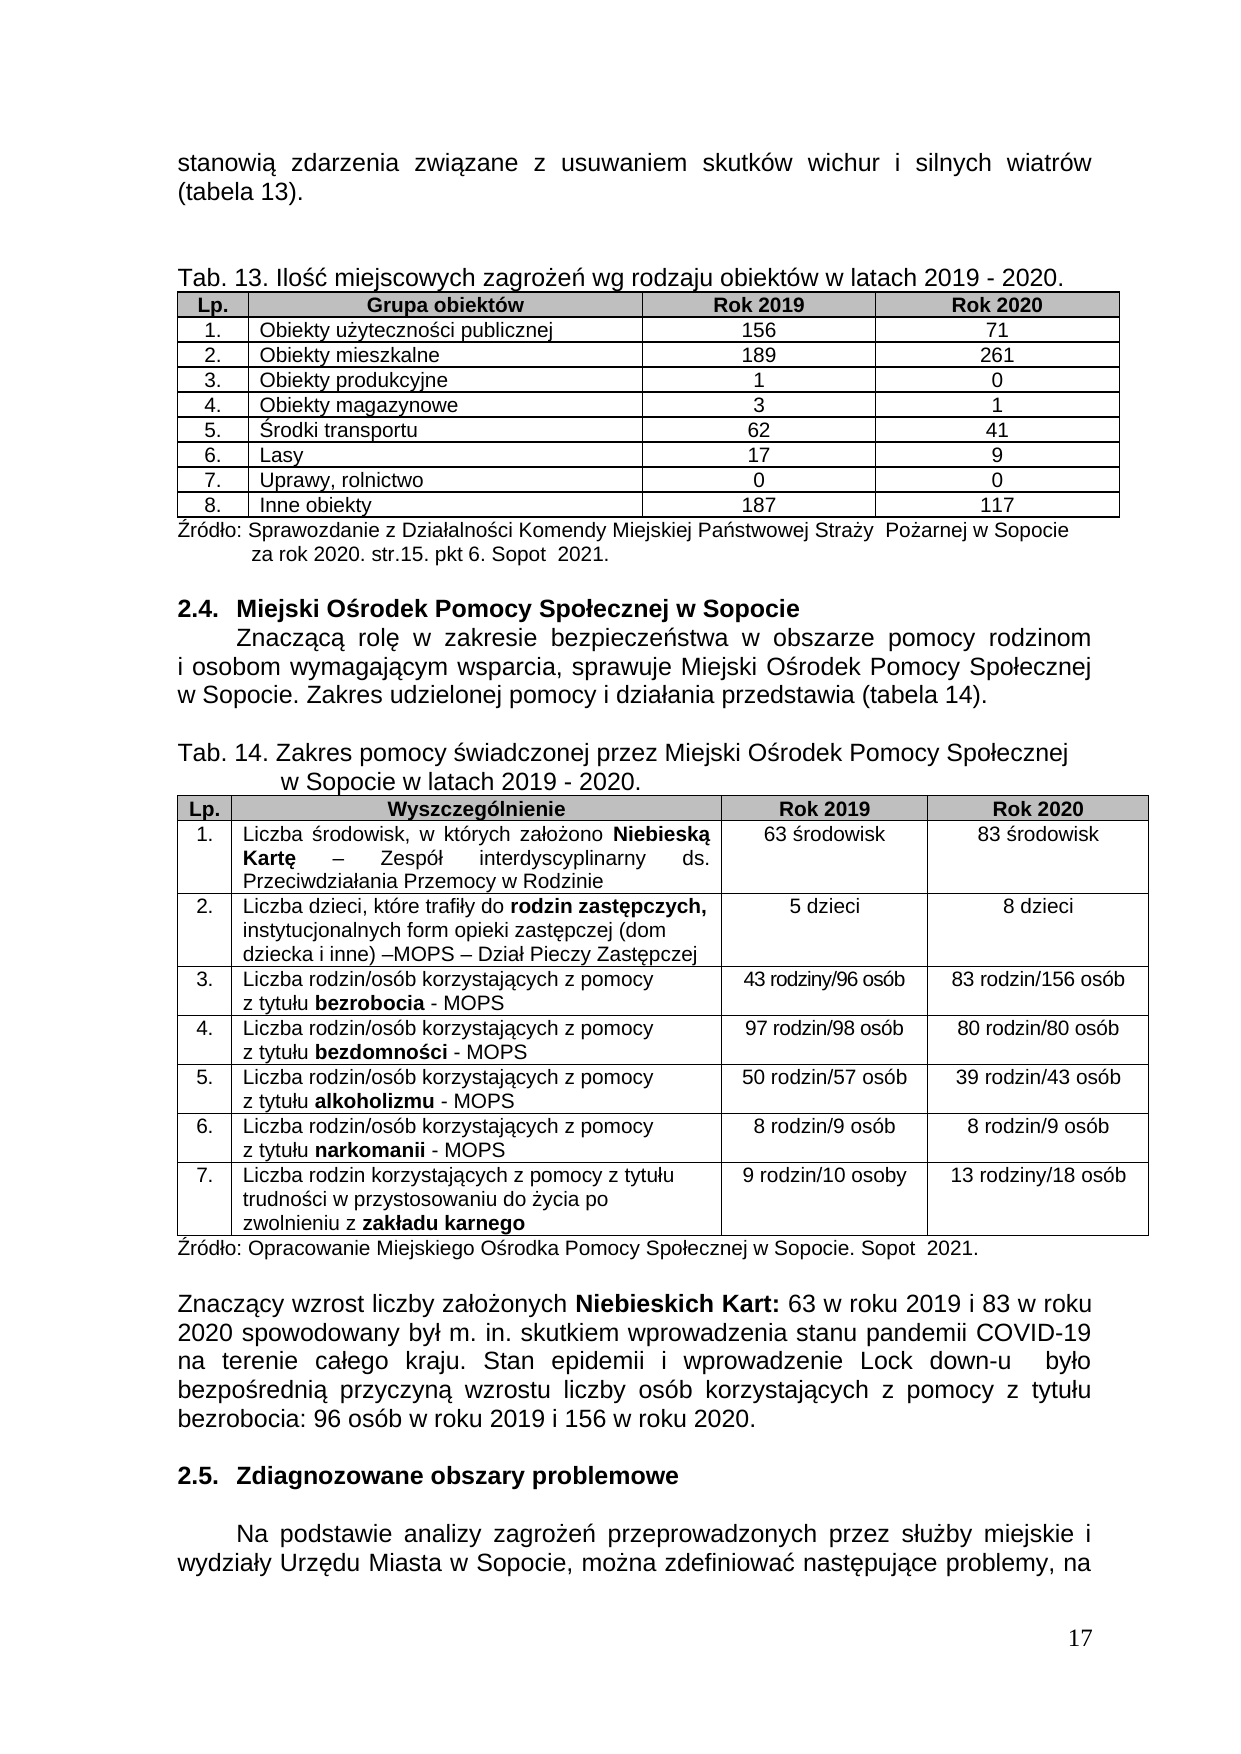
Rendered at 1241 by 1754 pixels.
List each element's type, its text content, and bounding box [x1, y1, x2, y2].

table_header Rok 2020 [928, 796, 1148, 820]
table_cell 261 [876, 343, 1119, 366]
table_cell 2. [178, 343, 248, 366]
table_cell 80 rodzin/80 osób [928, 1016, 1148, 1064]
table_cell 117 [876, 493, 1119, 516]
table_cell 189 [643, 343, 875, 366]
table_cell 5. [178, 418, 248, 441]
table_header Rok 2019 [643, 293, 875, 316]
table_cell 8 rodzin/9 osób [928, 1114, 1148, 1162]
table_header Rok 2019 [722, 796, 927, 820]
table_cell 0 [643, 468, 875, 491]
text Źródło: Sprawozdanie z Działalności Komendy Miejskiej Państwowej Straży Pożarnej w Sopocie za rok 2020. str.15. pkt 6. Sopot 2021. [177, 518, 1092, 565]
table_cell Inne obiekty [249, 493, 642, 516]
table_cell Środki transportu [249, 418, 642, 441]
table_cell 3. [178, 967, 231, 1015]
table_cell 0 [876, 468, 1119, 491]
text Znaczącą rolę w zakresie bezpieczeństwa w obszarze pomocy rodzinom i osobom wymagającym wsparcia, sprawuje Miejski Ośrodek Pomocy Społecznej w Sopocie. Zakres udzielonej pomocy i działania przedstawia (tabela 14). [177, 623, 1092, 709]
table_cell 187 [643, 493, 875, 516]
table_cell Lasy [249, 443, 642, 466]
table_cell 5 dzieci [722, 894, 927, 966]
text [177, 1519, 1092, 1576]
text Źródło: Opracowanie Miejskiego Ośrodka Pomocy Społecznej w Sopocie. Sopot 2021. [177, 1236, 1092, 1260]
table_header Lp. [178, 796, 231, 820]
table_cell Obiekty mieszkalne [249, 343, 642, 366]
list Zdiagnozowane obszary problemowe [177, 1461, 1092, 1490]
table_cell Liczba środowisk, w których założono Niebieską Kartę – Zespół interdyscyplinarny ds. Przeciwdziałania Przemocy w Rodzinie [232, 821, 721, 893]
table_cell 50 rodzin/57 osób [722, 1065, 927, 1113]
table_cell Liczba rodzin/osób korzystających z pomocy z tytułu narkomanii - MOPS [232, 1114, 721, 1162]
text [177, 148, 1092, 205]
text Tab. 14. Zakres pomocy świadczonej przez Miejski Ośrodek Pomocy Społecznej w Sopocie w latach 2019 - 2020. [177, 738, 1092, 795]
table_cell 41 [876, 418, 1119, 441]
table_cell 8 rodzin/9 osób [722, 1114, 927, 1162]
table_header Rok 2020 [876, 293, 1119, 316]
table_cell 9 [876, 443, 1119, 466]
table_cell Liczba rodzin/osób korzystających z pomocy z tytułu alkoholizmu - MOPS [232, 1065, 721, 1113]
table_cell 6. [178, 1114, 231, 1162]
table_cell Obiekty użyteczności publicznej [249, 318, 642, 341]
table_header Grupa obiektów [249, 293, 642, 316]
text Znaczący wzrost liczby założonych Niebieskich Kart: 63 w roku 2019 i 83 w roku 2020 spowodowany był m. in. skutkiem wprowadzenia stanu pandemii COVID-19 na terenie całego kraju. Stan epidemii i wprowadzenie Lock down-u było bezpośrednią przyczyną wzrostu liczby osób korzystających z pomocy z tytułu bezrobocia: 96 osób w roku 2019 i 156 w roku 2020. [177, 1289, 1092, 1432]
table_cell 1. [178, 821, 231, 893]
table_cell 0 [876, 368, 1119, 391]
table_cell 3 [643, 393, 875, 416]
table_cell 8 dzieci [928, 894, 1148, 966]
table_cell 83 środowisk [928, 821, 1148, 893]
table_cell 8. [178, 493, 248, 516]
table_cell Obiekty produkcyjne [249, 368, 642, 391]
table_cell 9 rodzin/10 osoby [722, 1163, 927, 1235]
table_cell 4. [178, 393, 248, 416]
table_cell 13 rodziny/18 osób [928, 1163, 1148, 1235]
table_cell 2. [178, 894, 231, 966]
table_cell 7. [178, 1163, 231, 1235]
table_cell 97 rodzin/98 osób [722, 1016, 927, 1064]
table_header Wyszczególnienie [232, 796, 721, 820]
table_cell 1 [876, 393, 1119, 416]
table_cell 3. [178, 368, 248, 391]
table_cell Uprawy, rolnictwo [249, 468, 642, 491]
table_cell 7. [178, 468, 248, 491]
table_cell 6. [178, 443, 248, 466]
table_cell 1. [178, 318, 248, 341]
table_header Lp. [178, 293, 248, 316]
table_cell 62 [643, 418, 875, 441]
table_cell 17 [643, 443, 875, 466]
table_cell 39 rodzin/43 osób [928, 1065, 1148, 1113]
table_cell 43 rodziny/96 osób [722, 967, 927, 1015]
table_cell 5. [178, 1065, 231, 1113]
table_cell 1 [643, 368, 875, 391]
table_cell 156 [643, 318, 875, 341]
table_cell Obiekty magazynowe [249, 393, 642, 416]
text Tab. 13. Ilość miejscowych zagrożeń wg rodzaju obiektów w latach 2019 - 2020. [177, 263, 1092, 291]
table_cell Liczba rodzin/osób korzystających z pomocy z tytułu bezrobocia - MOPS [232, 967, 721, 1015]
table_cell 71 [876, 318, 1119, 341]
table_cell Liczba rodzin/osób korzystających z pomocy z tytułu bezdomności - MOPS [232, 1016, 721, 1064]
table_cell 4. [178, 1016, 231, 1064]
table_cell 63 środowisk [722, 821, 927, 893]
table_cell 83 rodzin/156 osób [928, 967, 1148, 1015]
table_cell Liczba dzieci, które trafiły do rodzin zastępczych, instytucjonalnych form opieki zastępczej (dom dziecka i inne) –MOPS – Dział Pieczy Zastępczej [232, 894, 721, 966]
table_cell Liczba rodzin korzystających z pomocy z tytułu trudności w przystosowaniu do życia po zwolnieniu z zakładu karnego [232, 1163, 721, 1235]
list Miejski Ośrodek Pomocy Społecznej w Sopocie [177, 594, 1092, 623]
